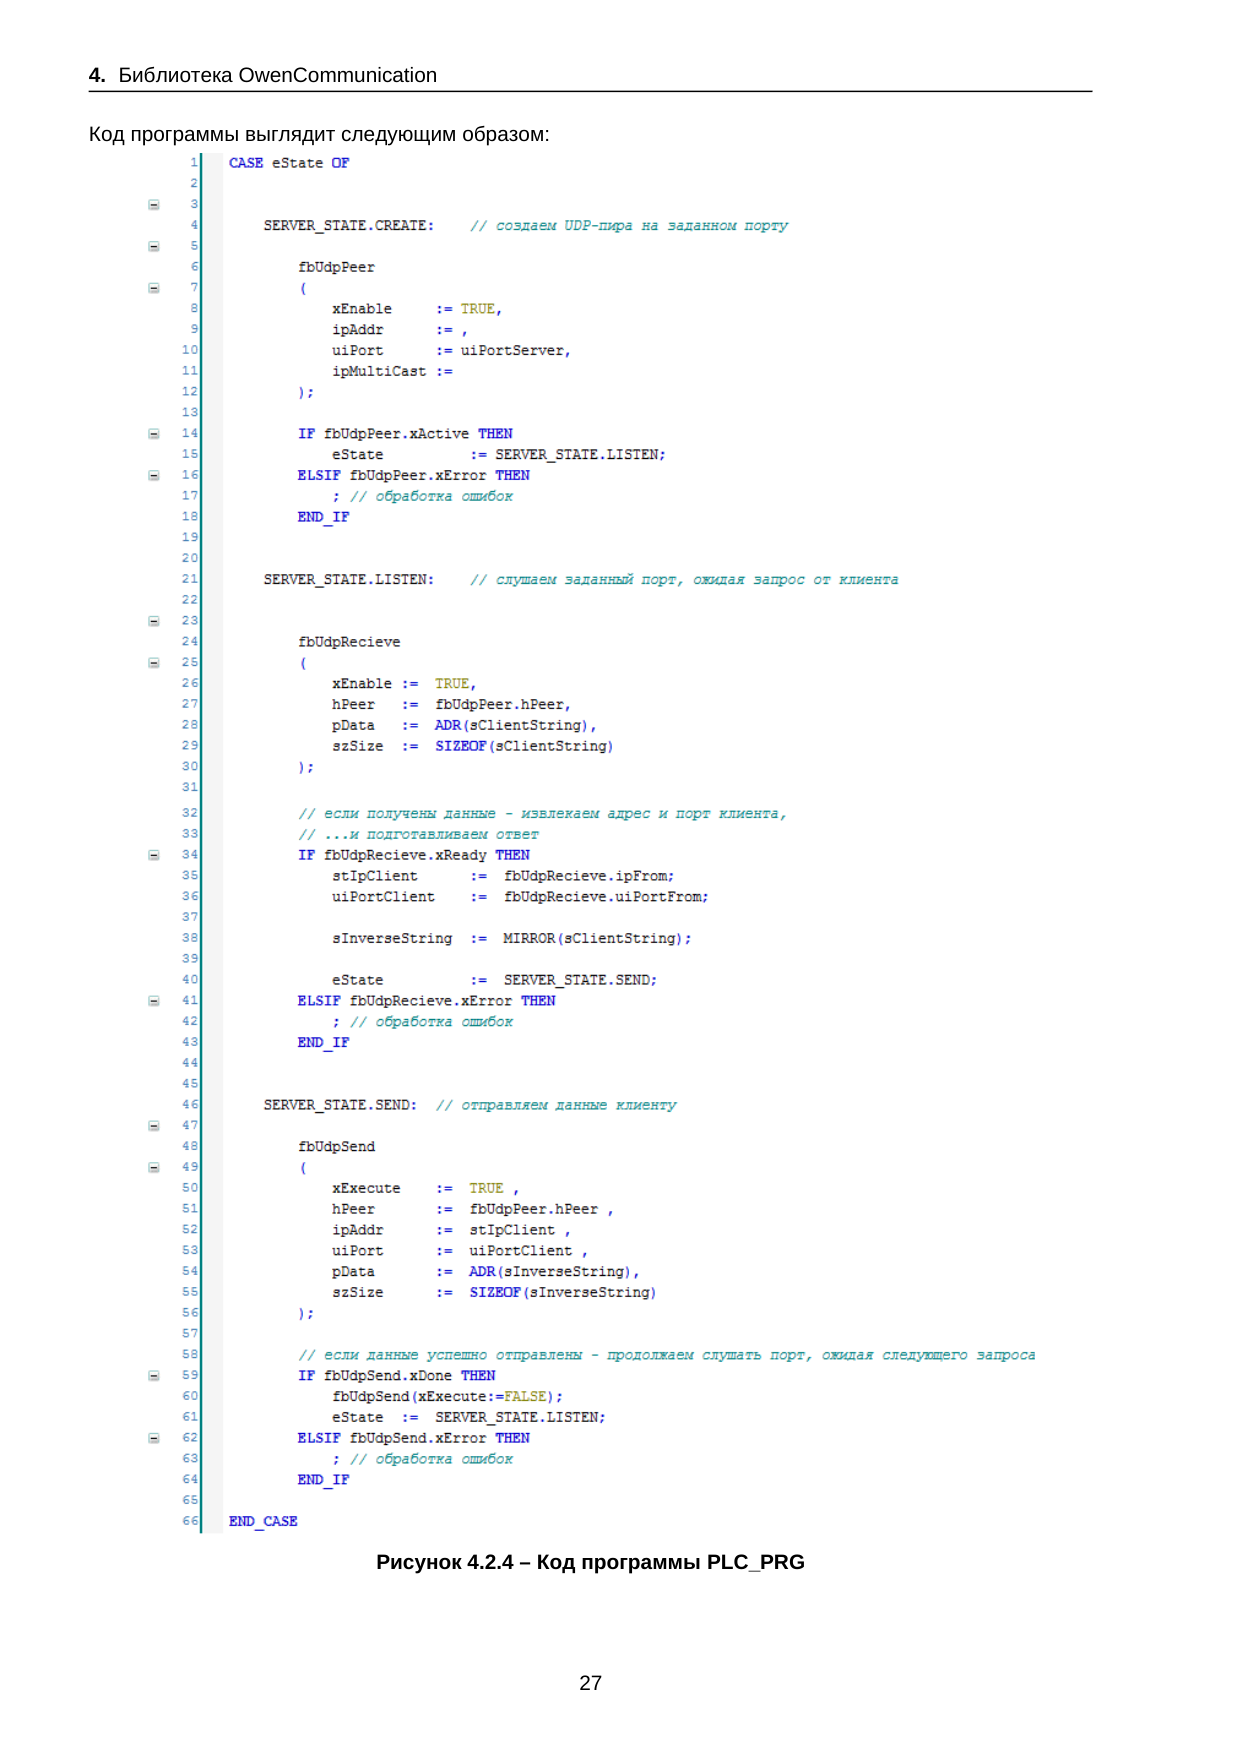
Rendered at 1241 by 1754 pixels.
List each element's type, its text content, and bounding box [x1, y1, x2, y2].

title Рисунок 4.2.4 – Код программы PLC_PRG [89, 1549, 1092, 1573]
text Код программы выглядит следующим образом: [89, 122, 1092, 146]
picture [146, 153, 1035, 1542]
